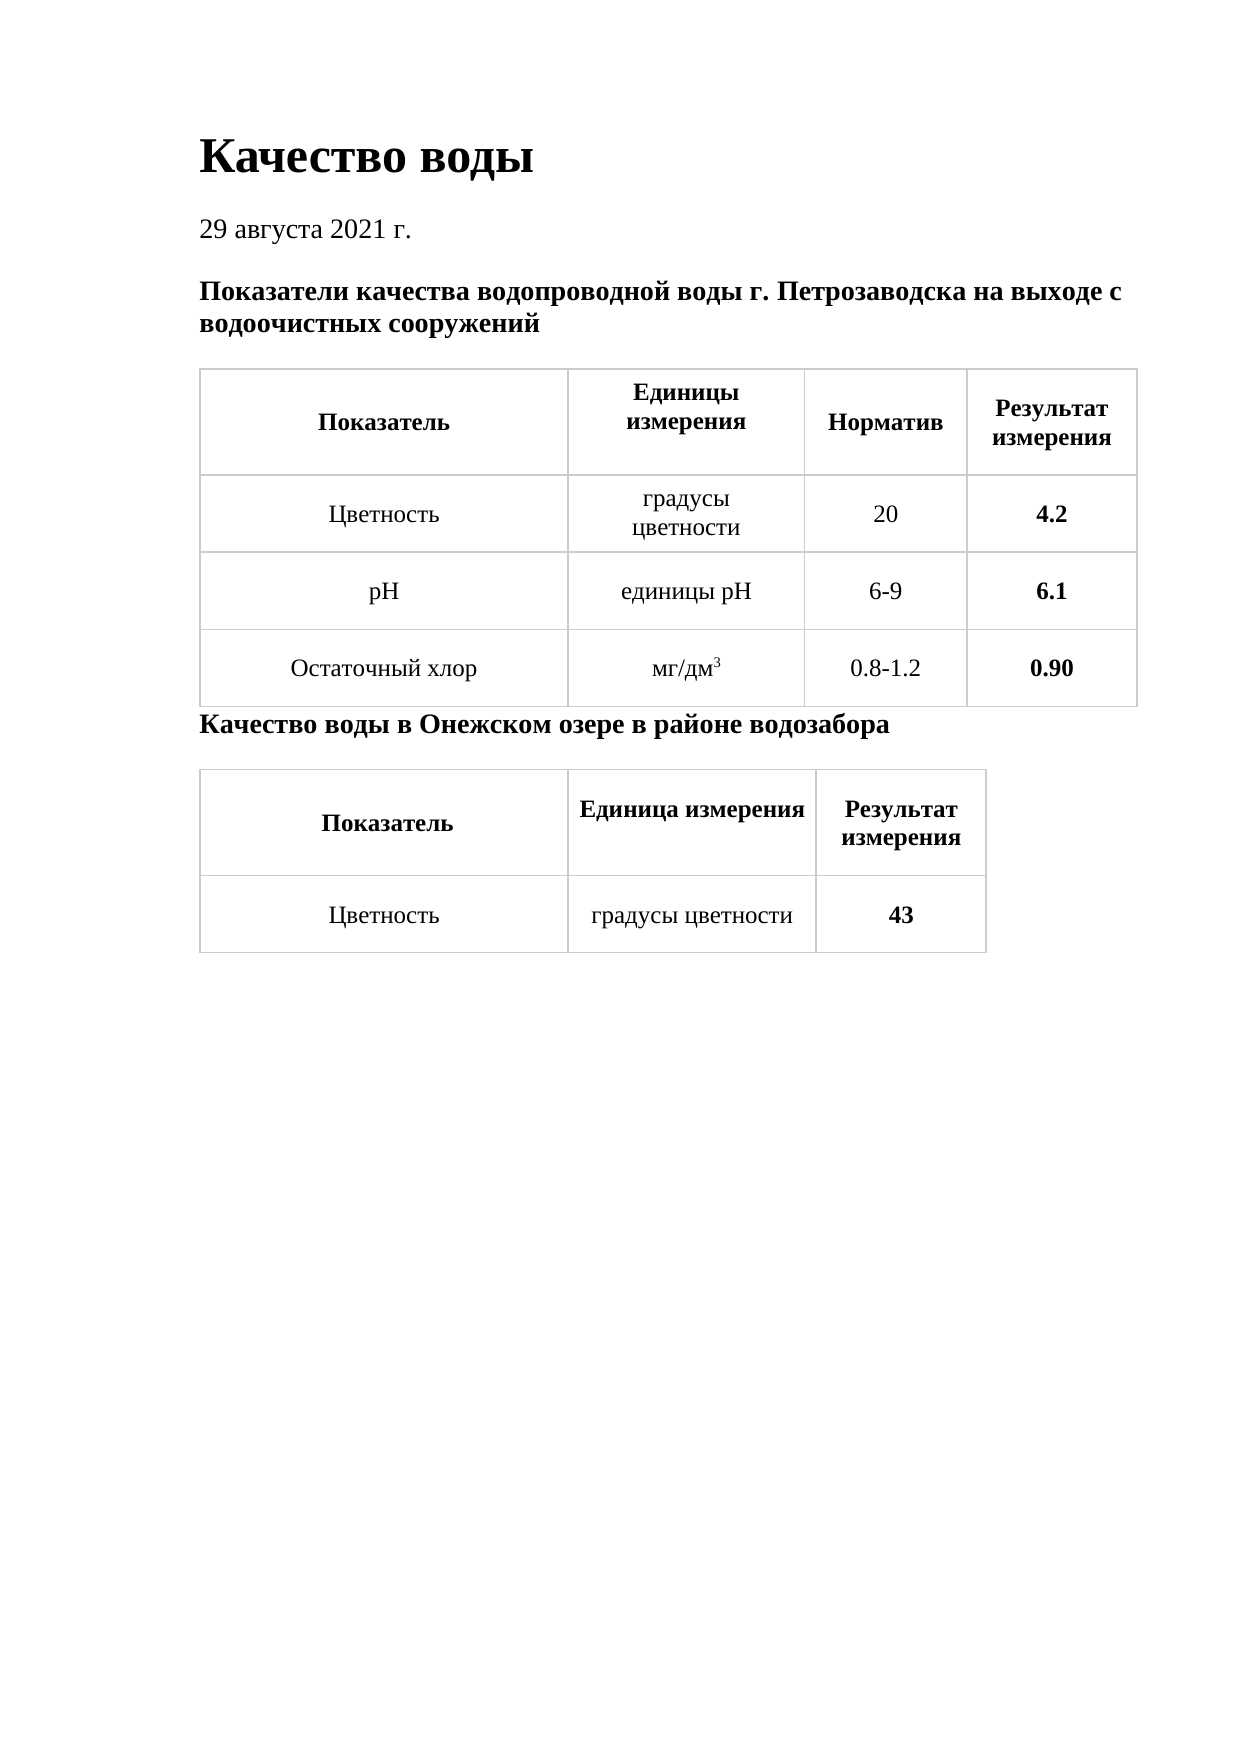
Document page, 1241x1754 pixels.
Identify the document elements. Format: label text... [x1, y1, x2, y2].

table_header Качество воды 29 августа 2021 г. Показатели качества водопроводной воды г. Петрозаводска на выходе с водоочистных сооружений Качество воды в Онежском озере в районе водозабора [176, 118, 1197, 961]
